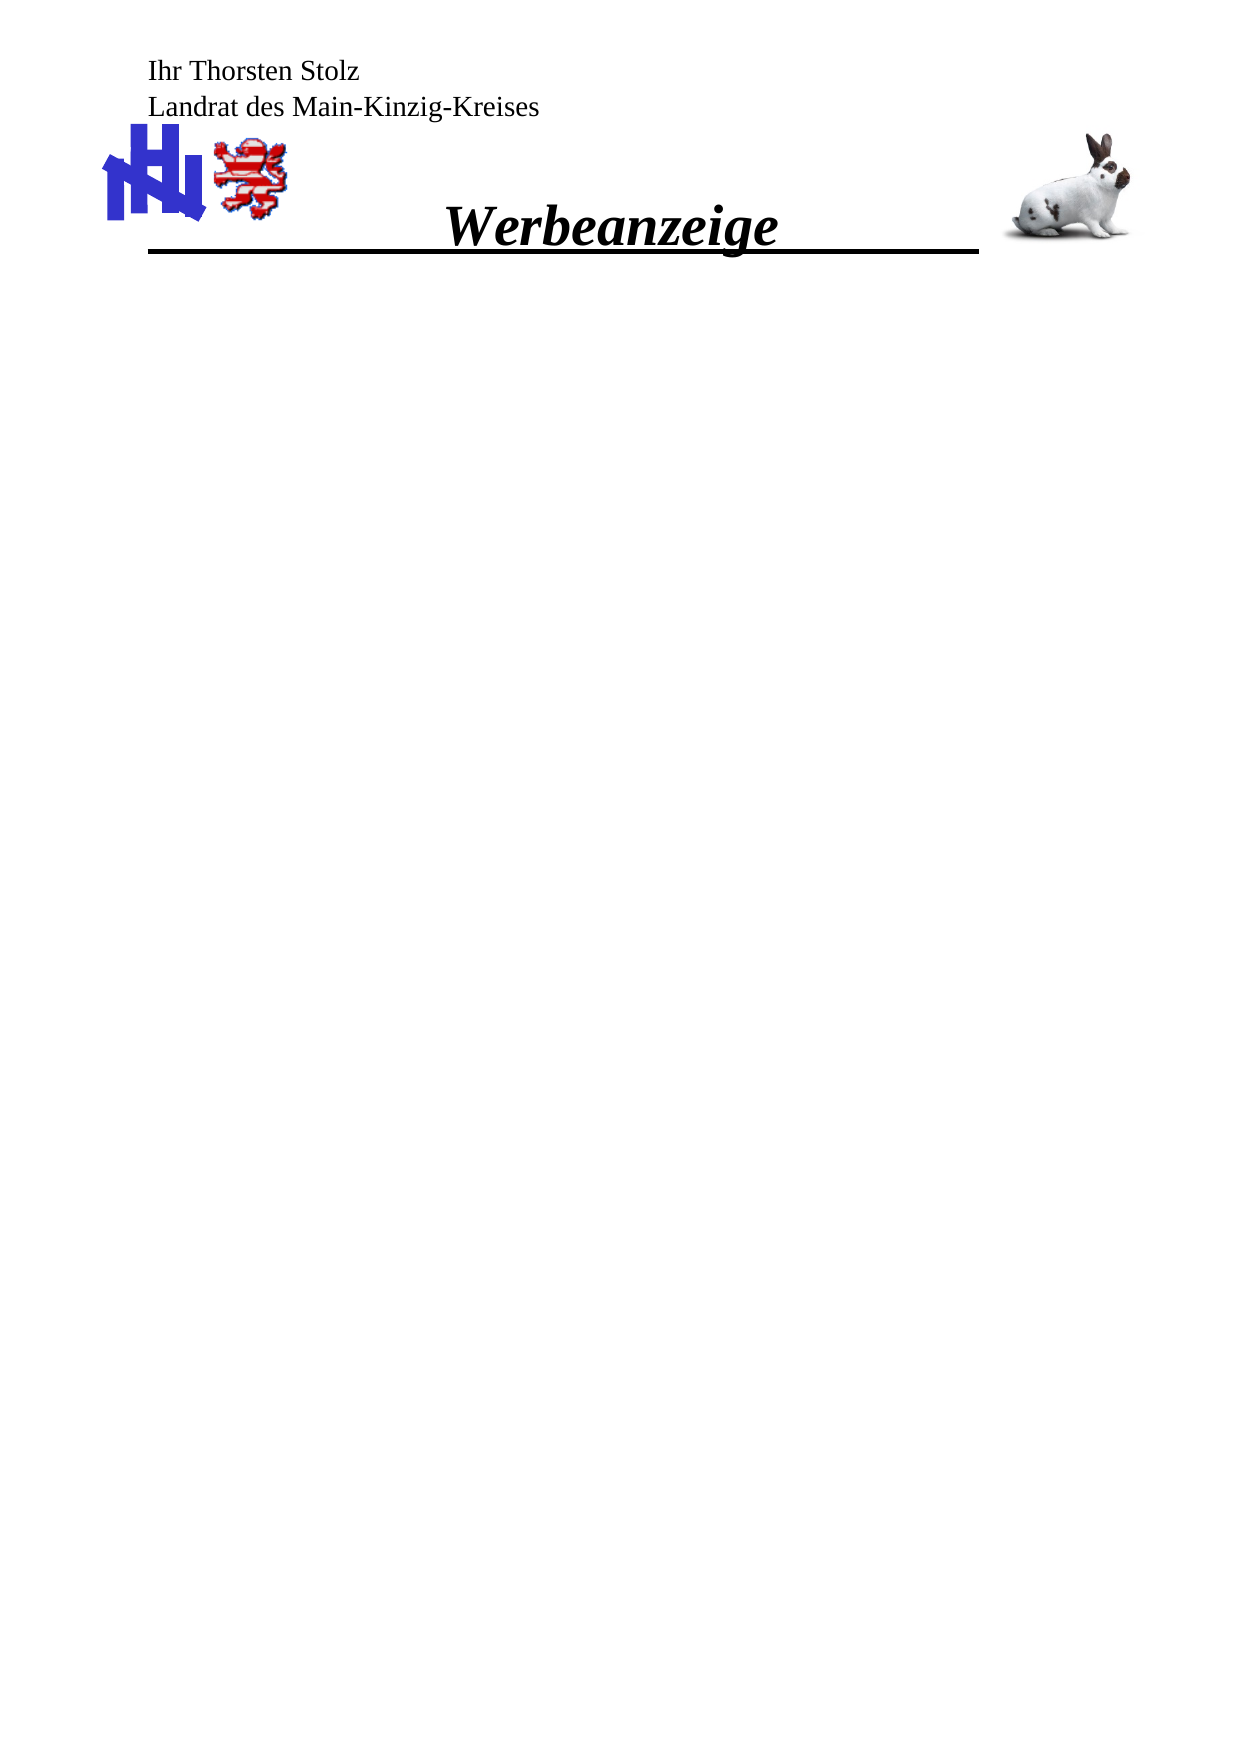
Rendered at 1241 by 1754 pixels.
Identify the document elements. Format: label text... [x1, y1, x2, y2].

text Ihr Thorsten Stolz [148, 53, 1181, 87]
text Werbeanzeige [148, 125, 1181, 258]
picture [978, 125, 1172, 246]
picture [213, 123, 291, 221]
text Landrat des Main-Kinzig-Kreises [148, 89, 1181, 123]
